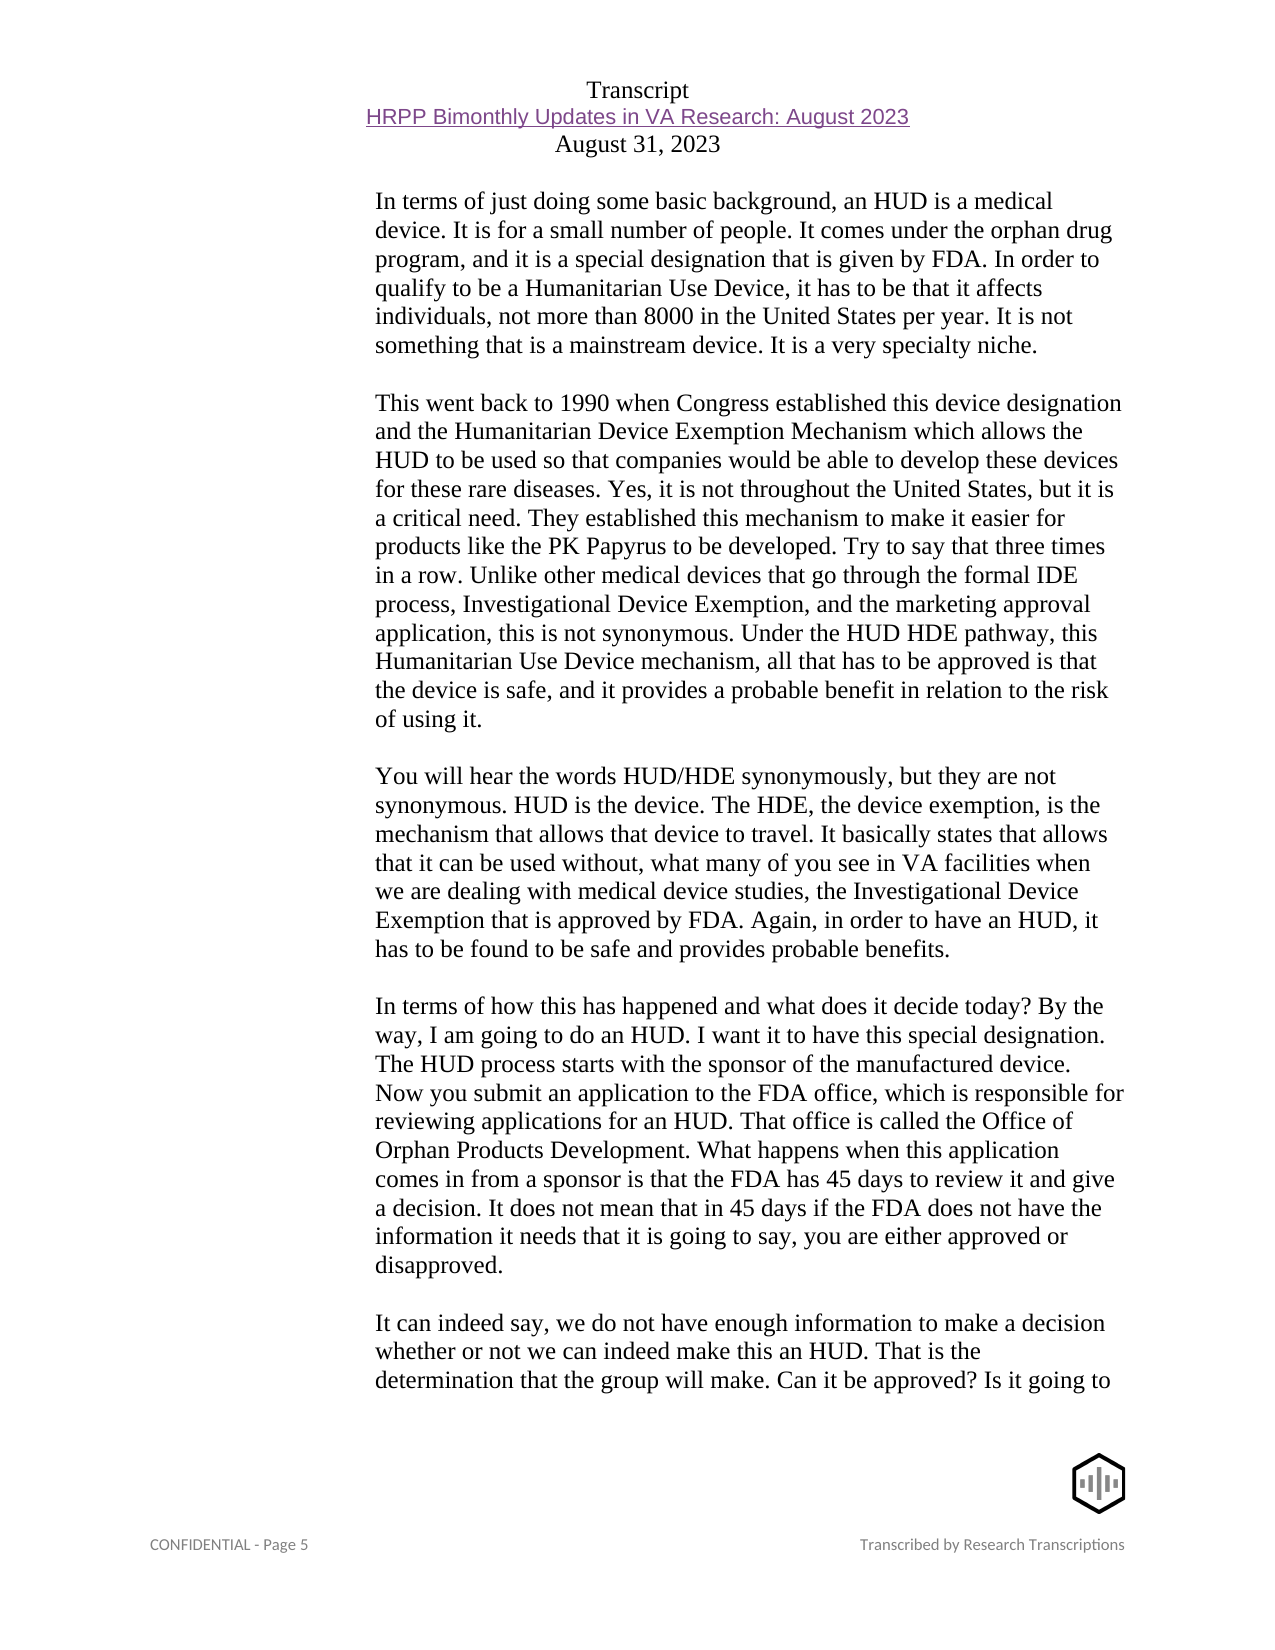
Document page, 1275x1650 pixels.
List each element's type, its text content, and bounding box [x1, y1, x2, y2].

picture [1072, 1453, 1125, 1514]
text You will hear the words HUD/HDE synonymously, but they are not synonymous. HUD is the device. The HDE, the device exemption, is the mechanism that allows that device to travel. It basically states that allows that it can be used without, what many of you see in VA facilities when we are dealing with medical device studies, the Investigational Device Exemption that is approved by FDA. Again, in order to have an HUD, it has to be found to be safe and provides probable benefits. [150, 761, 1125, 963]
text In terms of just doing some basic background, an HUD is a medical device. It is for a small number of people. It comes under the orphan drug program, and it is a special designation that is given by FDA. In order to qualify to be a Humanitarian Use Device, it has to be that it affects individuals, not more than 8000 in the United States per year. It is not something that is a mainstream device. It is a very specialty niche. [150, 186, 1125, 359]
text This went back to 1990 when Congress established this device designation and the Humanitarian Device Exemption Mechanism which allows the HUD to be used so that companies would be able to develop these devices for these rare diseases. Yes, it is not throughout the United States, but it is a critical need. They established this mechanism to make it easier for products like the PK Papyrus to be developed. Try to say that three times in a row. Unlike other medical devices that go through the formal IDE process, Investigational Device Exemption, and the marketing approval application, this is not synonymous. Under the HUD HDE pathway, this Humanitarian Use Device mechanism, all that has to be approved is that the device is safe, and it provides a probable benefit in relation to the risk of using it. [150, 388, 1125, 733]
text In terms of how this has happened and what does it decide today? By the way, I am going to do an HUD. I want it to have this special designation. The HUD process starts with the sponsor of the manufactured device. Now you submit an application to the FDA office, which is responsible for reviewing applications for an HUD. That office is called the Office of Orphan Products Development. What happens when this application comes in from a sponsor is that the FDA has 45 days to review it and give a decision. It does not mean that in 45 days if the FDA does not have the information it needs that it is going to say, you are either approved or disapproved. [150, 991, 1125, 1279]
